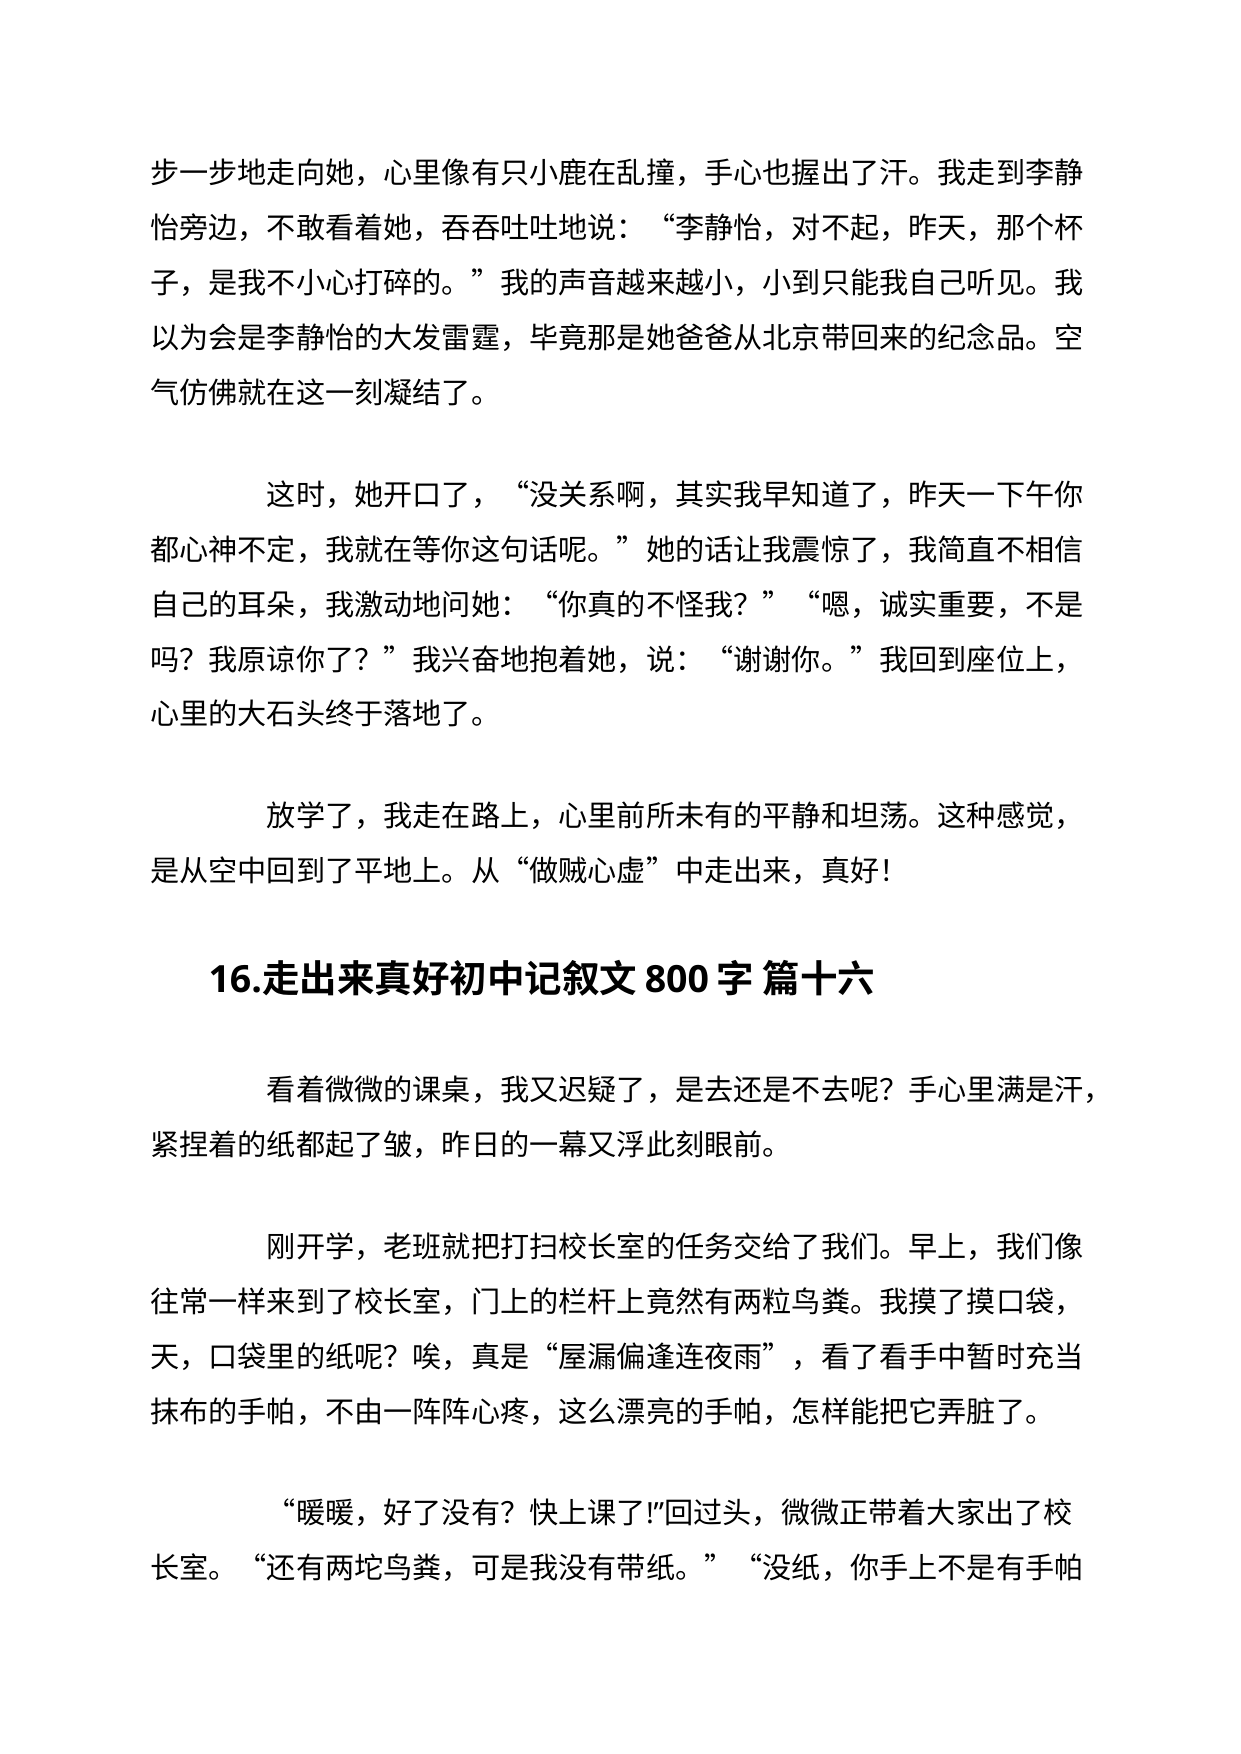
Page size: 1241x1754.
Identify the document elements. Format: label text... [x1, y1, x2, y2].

text 放学了，我走在路上，心里前所未有的平静和坦荡。这种感觉，是从空中回到了平地上。从“做贼心虚”中走出来，真好！ [150, 793, 1090, 890]
text 这时，她开口了，“没关系啊，其实我早知道了，昨天一下午你都心神不定，我就在等你这句话呢。”她的话让我震惊了，我简直不相信自己的耳朵，我激动地问她：“你真的不怪我？”“嗯，诚实重要，不是吗？我原谅你了？”我兴奋地抱着她，说：“谢谢你。”我回到座位上，心里的大石头终于落地了。 [150, 471, 1090, 733]
text 刚开学，老班就把打扫校长室的任务交给了我们。早上，我们像往常一样来到了校长室，门上的栏杆上竟然有两粒鸟粪。我摸了摸口袋，天，口袋里的纸呢？唉，真是“屋漏偏逢连夜雨”，看了看手中暂时充当抹布的手帕，不由一阵阵心疼，这么漂亮的手帕，怎样能把它弄脏了。 [150, 1224, 1090, 1431]
text 16.走出来真好初中记叙文800字 篇十六 [150, 949, 1090, 1004]
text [150, 150, 1090, 412]
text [150, 1490, 1090, 1587]
text 看着微微的课桌，我又迟疑了，是去还是不去呢？手心里满是汗，紧捏着的纸都起了皱，昨日的一幕又浮此刻眼前。 [150, 1067, 1090, 1164]
